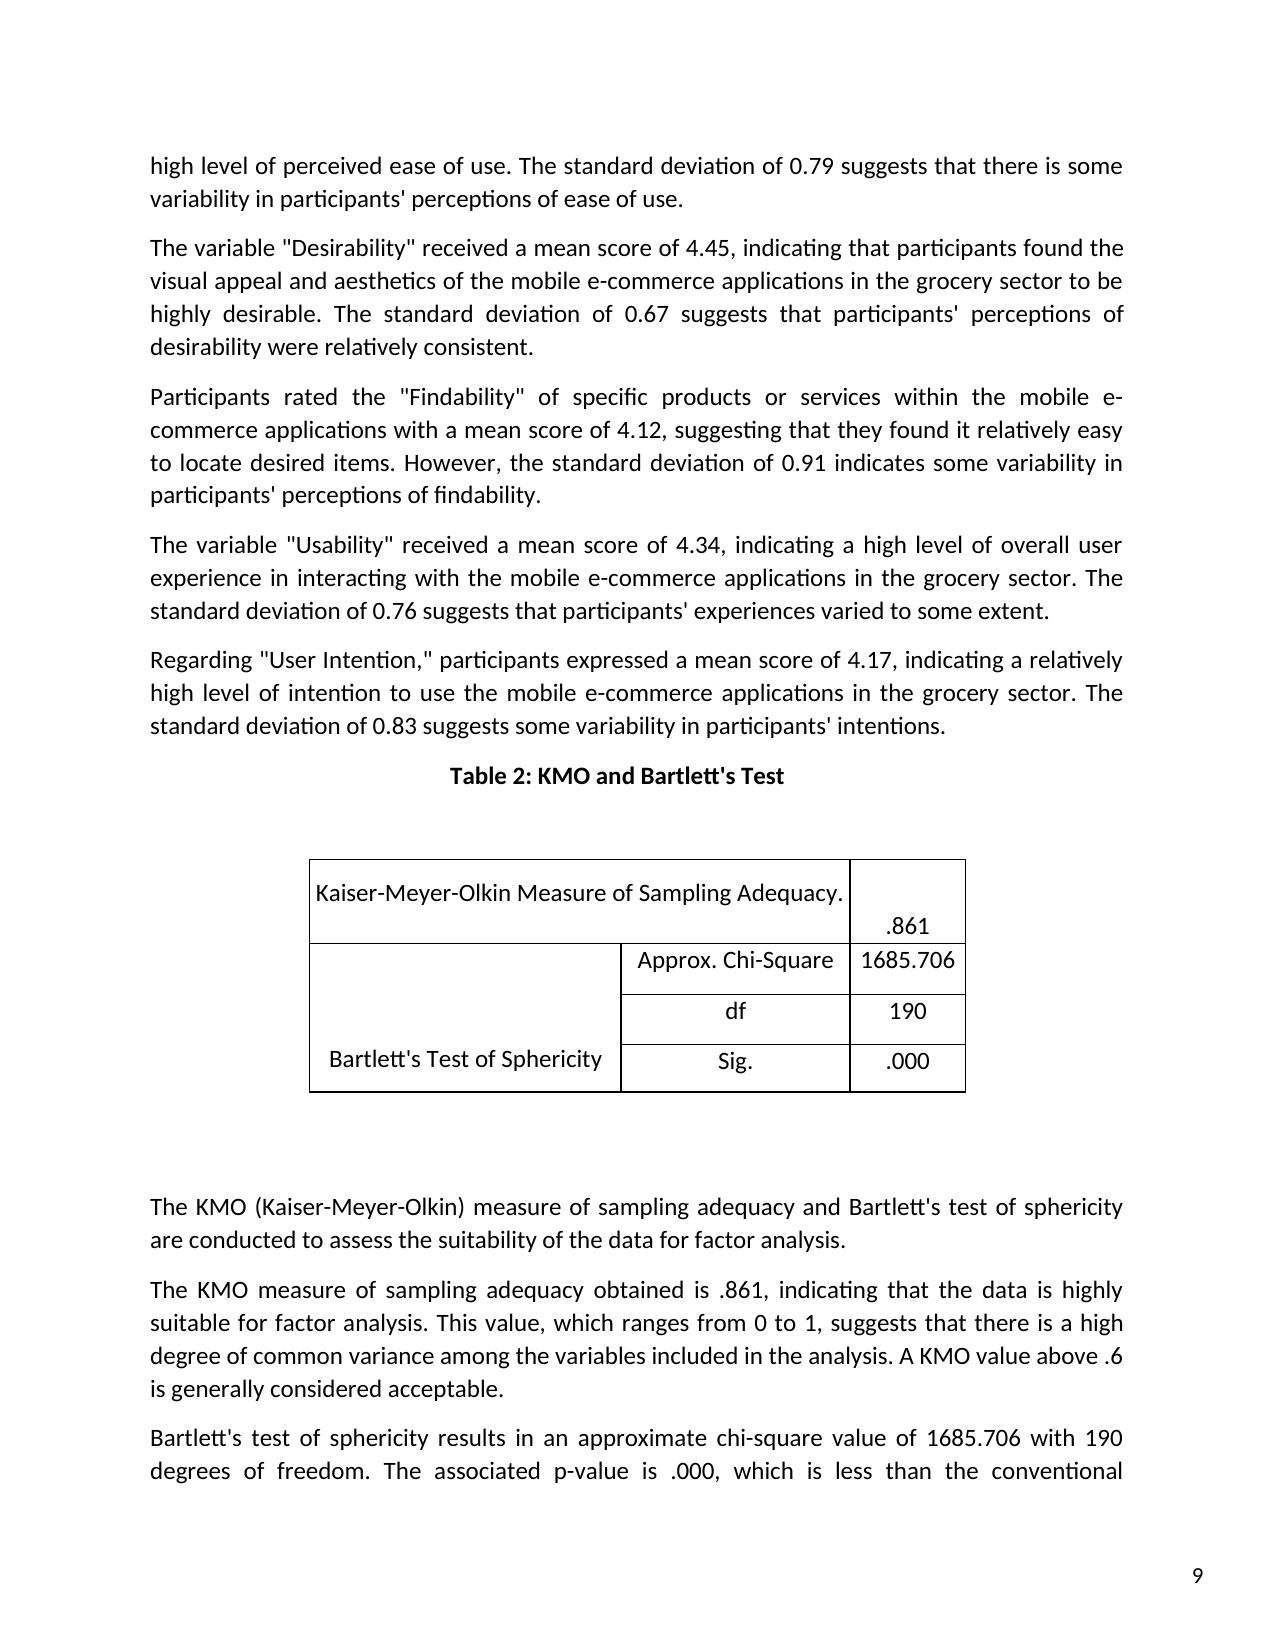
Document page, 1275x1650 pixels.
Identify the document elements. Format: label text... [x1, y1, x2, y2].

text Table 2: KMO and Bartlett's Test [375, 760, 1125, 791]
text Regarding "User Intention," participants expressed a mean score of 4.17, indicating a relatively high level of intention to use the mobile e-commerce applications in the grocery sector. The standard deviation of 0.83 suggests some variability in participants' intentions. [150, 644, 1125, 741]
table_cell 1685.706 [851, 944, 965, 994]
text The KMO measure of sampling adequacy obtained is .861, indicating that the data is highly suitable for factor analysis. This value, which ranges from 0 to 1, suggests that there is a high degree of common variance among the variables included in the analysis. A KMO value above .6 is generally considered acceptable. [150, 1274, 1125, 1403]
text The KMO (Kaiser-Meyer-Olkin) measure of sampling adequacy and Bartlett's test of sphericity are conducted to assess the suitability of the data for factor analysis. [150, 1192, 1125, 1255]
table_header Kaiser-Meyer-Olkin Measure of Sampling Adequacy. [310, 860, 849, 943]
table_header .861 [851, 860, 965, 943]
text The variable "Usability" received a mean score of 4.34, indicating a high level of overall user experience in interacting with the mobile e-commerce applications in the grocery sector. The standard deviation of 0.76 suggests that participants' experiences varied to some extent. [150, 529, 1125, 626]
table_cell .000 [851, 1045, 965, 1091]
text Participants rated the "Findability" of specific products or services within the mobile e-commerce applications with a mean score of 4.12, suggesting that they found it relatively easy to locate desired items. However, the standard deviation of 0.91 indicates some variability in participants' perceptions of findability. [150, 381, 1125, 510]
table_cell Approx. Chi-Square [622, 944, 849, 994]
table_cell Sig. [622, 1045, 849, 1091]
table_cell Bartlett's Test of Sphericity [310, 944, 620, 1091]
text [150, 150, 1125, 213]
table_cell df [622, 995, 849, 1044]
table_cell 190 [851, 995, 965, 1044]
text The variable "Desirability" received a mean score of 4.45, indicating that participants found the visual appeal and aesthetics of the mobile e-commerce applications in the grocery sector to be highly desirable. The standard deviation of 0.67 suggests that participants' perceptions of desirability were relatively consistent. [150, 232, 1125, 362]
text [150, 1422, 1125, 1486]
